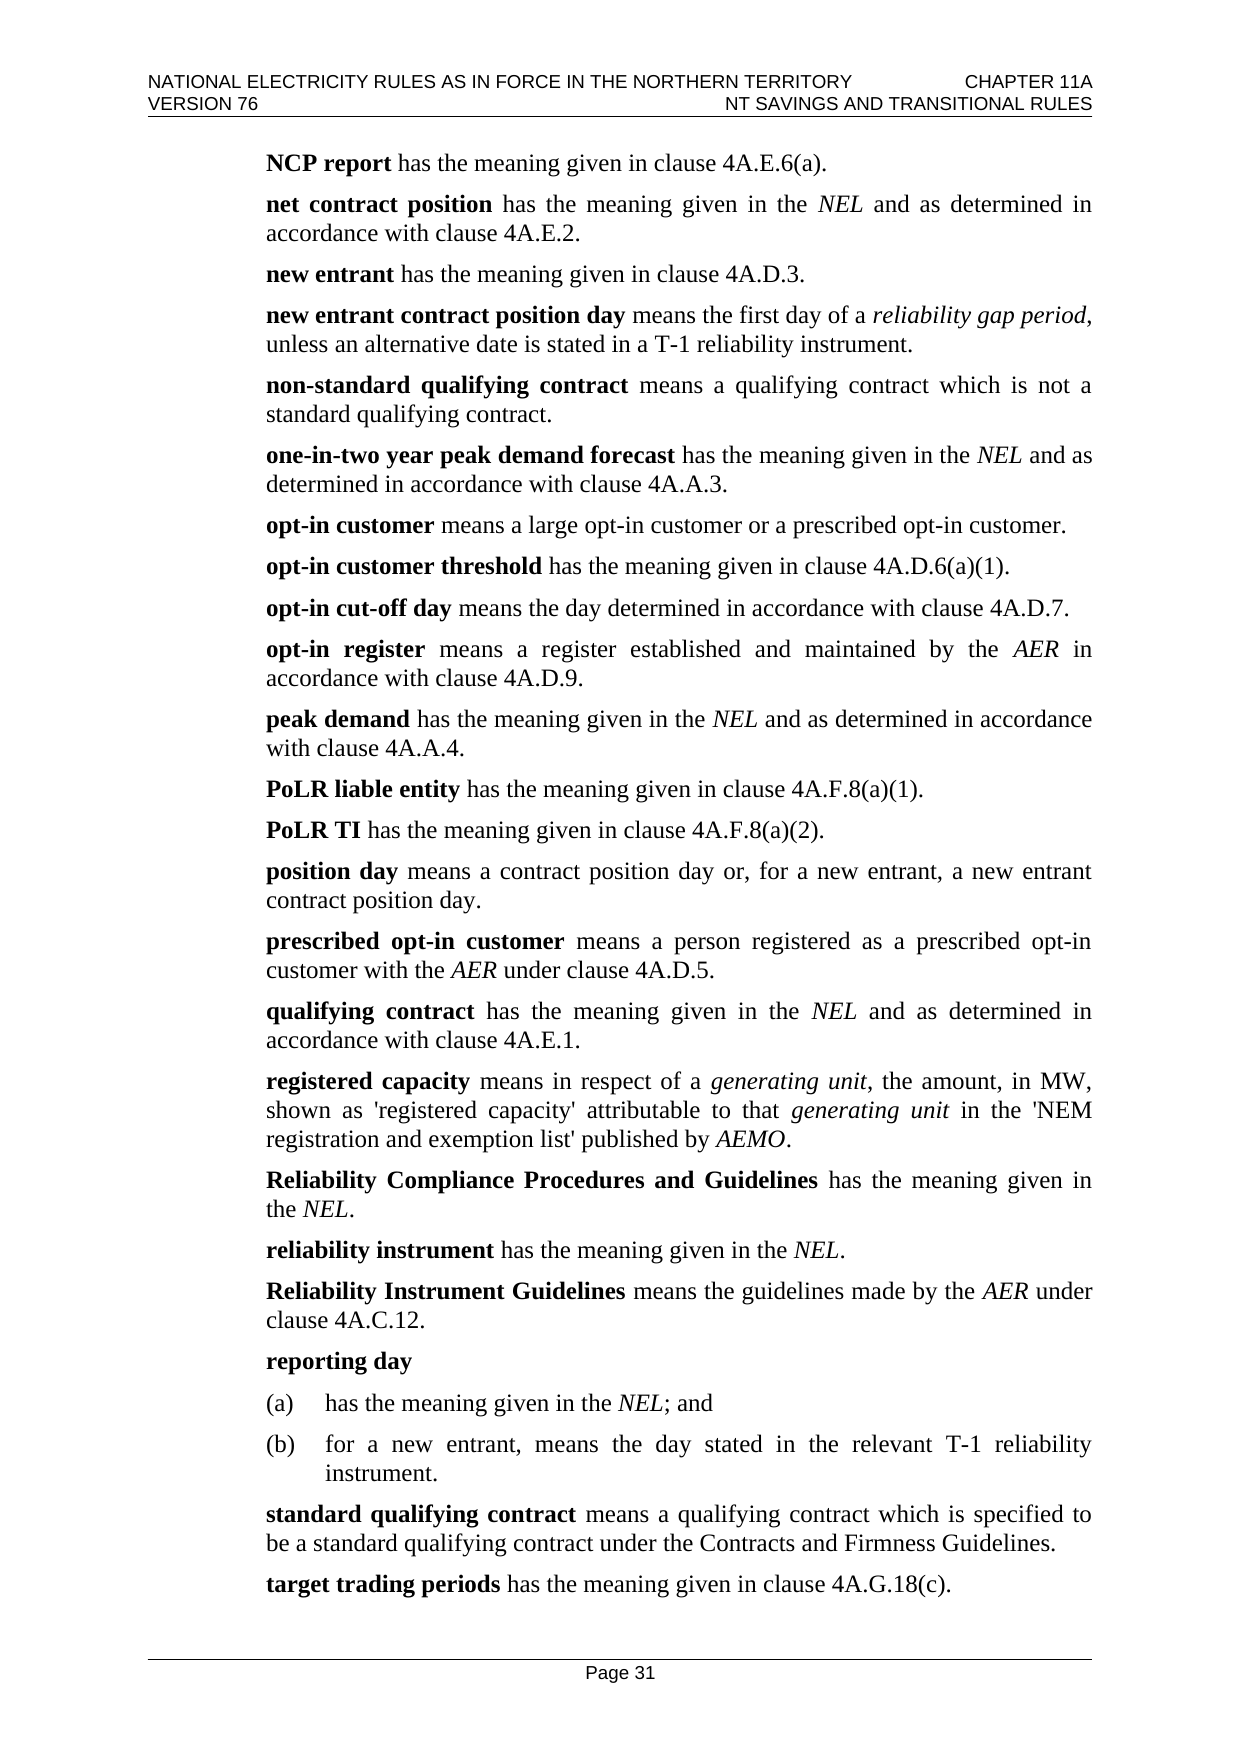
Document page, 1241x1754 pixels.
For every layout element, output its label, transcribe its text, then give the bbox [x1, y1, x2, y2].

text qualifying contract has the meaning given in the NEL and as determined in accordance with clause 4A.E.1. [266, 996, 1092, 1054]
text target trading periods has the meaning given in clause 4A.G.18(c). [266, 1569, 1092, 1598]
list (b) for a new entrant, means the day stated in the relevant T-1 reliability instrument. [266, 1429, 1092, 1486]
text opt-in register means a register established and maintained by the AER in accordance with clause 4A.D.9. [266, 634, 1092, 691]
text opt-in cut-off day means the day determined in accordance with clause 4A.D.7. [266, 593, 1092, 621]
text one-in-two year peak demand forecast has the meaning given in the NEL and as determined in accordance with clause 4A.A.3. [266, 440, 1092, 498]
text PoLR TI has the meaning given in clause 4A.F.8(a)(2). [266, 815, 1092, 844]
text opt-in customer threshold has the meaning given in clause 4A.D.6(a)(1). [266, 551, 1092, 580]
text NCP report has the meaning given in clause 4A.E.6(a). [266, 148, 1092, 176]
text standard qualifying contract means a qualifying contract which is specified to be a standard qualifying contract under the Contracts and Firmness Guidelines. [266, 1499, 1092, 1556]
text reporting day [266, 1346, 1092, 1375]
text net contract position has the meaning given in the NEL and as determined in accordance with clause 4A.E.2. [266, 189, 1092, 246]
text registered capacity means in respect of a generating unit, the amount, in MW, shown as 'registered capacity' attributable to that generating unit in the 'NEM registration and exemption list' published by AEMO. [266, 1066, 1092, 1153]
list (a) has the meaning given in the NEL; and [266, 1388, 1092, 1416]
text non-standard qualifying contract means a qualifying contract which is not a standard qualifying contract. [266, 370, 1092, 428]
text prescribed opt-in customer means a person registered as a prescribed opt-in customer with the AER under clause 4A.D.5. [266, 926, 1092, 984]
text position day means a contract position day or, for a new entrant, a new entrant contract position day. [266, 856, 1092, 914]
text Reliability Instrument Guidelines means the guidelines made by the AER under clause 4A.C.12. [266, 1276, 1092, 1334]
text new entrant contract position day means the first day of a reliability gap period, unless an alternative date is stated in a T-1 reliability instrument. [266, 300, 1092, 358]
text reliability instrument has the meaning given in the NEL. [266, 1235, 1092, 1264]
text new entrant has the meaning given in clause 4A.D.3. [266, 259, 1092, 288]
text peak demand has the meaning given in the NEL and as determined in accordance with clause 4A.A.4. [266, 704, 1092, 761]
text PoLR liable entity has the meaning given in clause 4A.F.8(a)(1). [266, 774, 1092, 803]
text Reliability Compliance Procedures and Guidelines has the meaning given in the NEL. [266, 1165, 1092, 1223]
text opt-in customer means a large opt-in customer or a prescribed opt-in customer. [266, 510, 1092, 539]
